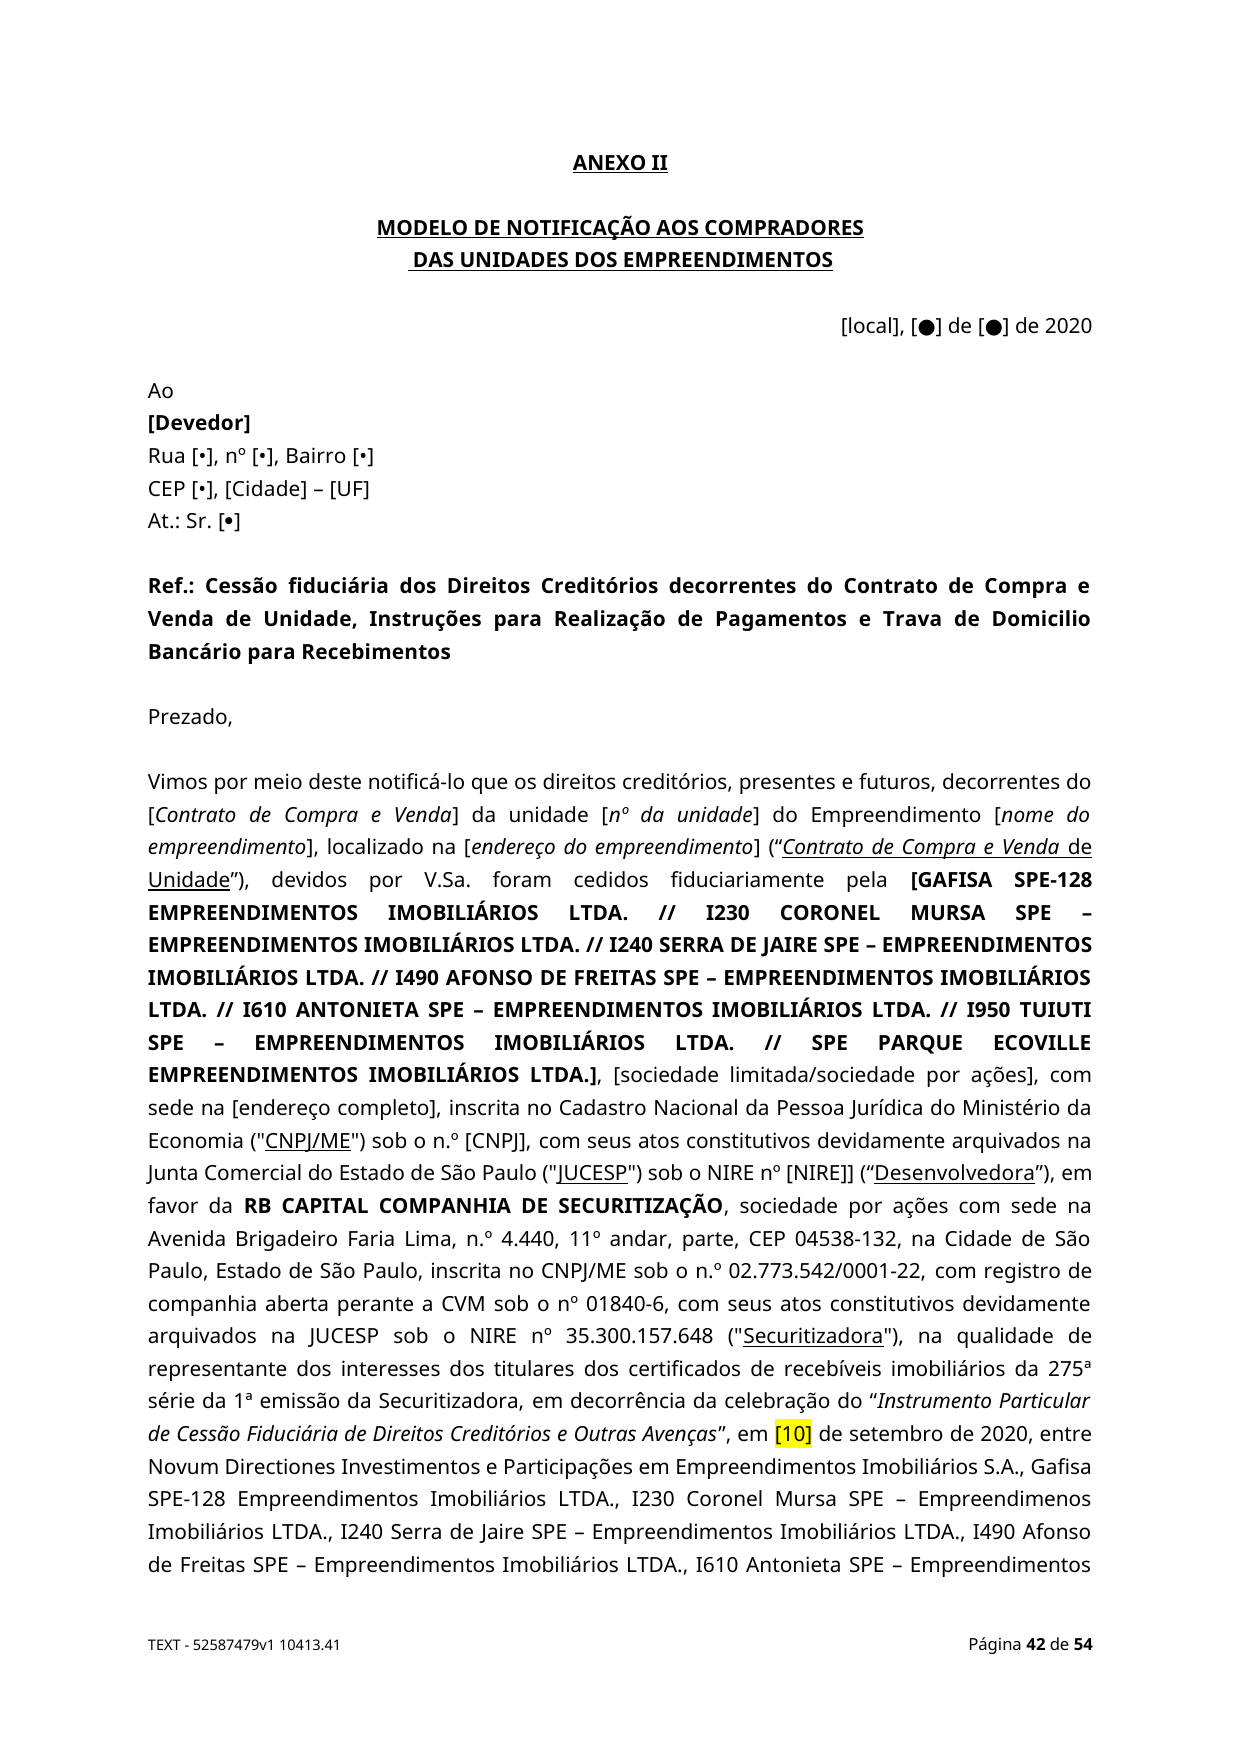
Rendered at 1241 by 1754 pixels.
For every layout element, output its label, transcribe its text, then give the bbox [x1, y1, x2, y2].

text MODELO DE NOTIFICAÇÃO AOS COMPRADORES [148, 213, 1092, 241]
text At.: Sr. [] [148, 506, 1092, 535]
text [local], [●] de [●] de 2020 [148, 311, 1092, 339]
text Rua [•], nº [•], Bairro [•] [148, 441, 1092, 469]
text Ao [148, 376, 1092, 404]
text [148, 767, 1092, 1578]
text [Devedor] [148, 408, 1092, 437]
text CEP [•], [Cidade] – [UF] [148, 474, 1092, 502]
subtitle Ref.: Cessão fiduciária dos Direitos Creditórios decorrentes do Contrato de Compra e Venda de Unidade, Instruções para Realização de Pagamentos e Trava de Domicilio Bancário para Recebimentos [148, 572, 1092, 665]
text DAS UNIDADES DOS EMPREENDIMENTOS [148, 246, 1092, 274]
text ANEXO II [148, 148, 1092, 176]
text Prezado, [148, 702, 1092, 730]
